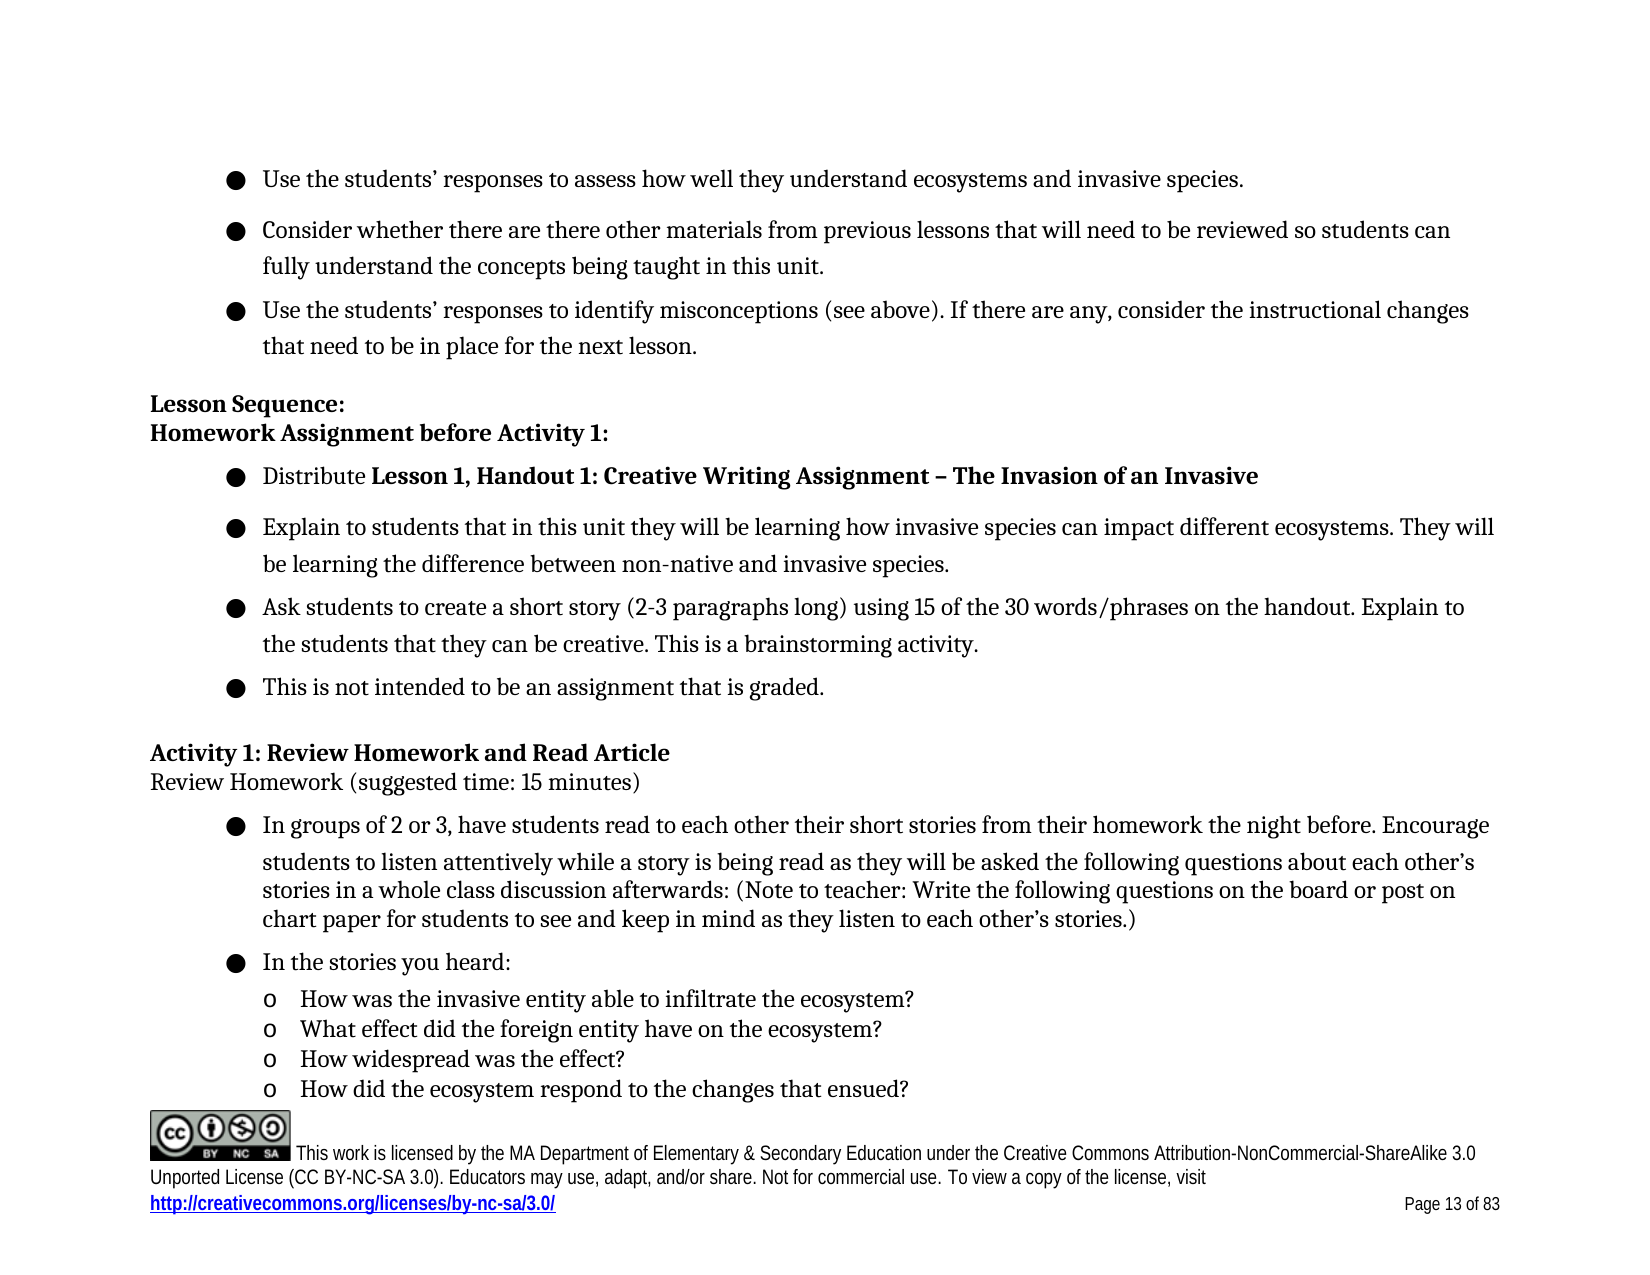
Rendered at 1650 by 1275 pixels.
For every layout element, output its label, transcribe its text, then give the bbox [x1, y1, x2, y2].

list How widespread was the effect? [262, 1045, 1500, 1075]
list Use the students’ responses to identify misconceptions (see above). If there are any, consider the instructional changes that need to be in place for the next lesson. [225, 281, 1500, 361]
text Lesson Sequence: [150, 390, 1500, 419]
list What effect did the foreign entity have on the ecosystem? [262, 1015, 1500, 1045]
list How was the invasive entity able to infiltrate the ecosystem? [262, 985, 1500, 1015]
list How did the ecosystem respond to the changes that ensued? [262, 1075, 1500, 1105]
picture [150, 1110, 291, 1161]
list Distribute Lesson 1, Handout 1: Creative Writing Assignment – The Invasion of an Invasive [225, 447, 1500, 499]
list Use the students’ responses to assess how well they understand ecosystems and invasive species. [225, 150, 1500, 201]
text Review Homework (suggested time: 15 minutes) [150, 767, 1612, 796]
list Ask students to create a short story (2-3 paragraphs long) using 15 of the 30 words/phrases on the handout. Explain to the students that they can be creative. This is a brainstorming activity. [225, 579, 1500, 659]
list In the stories you heard: [225, 934, 1500, 985]
list Consider whether there are there other materials from previous lessons that will need to be reviewed so students can fully understand the concepts being taught in this unit. [225, 201, 1500, 281]
text Homework Assignment before Activity 1: [150, 419, 1500, 447]
list In groups of 2 or 3, have students read to each other their short stories from their homework the night before. Encourage students to listen attentively while a story is being read as they will be asked the following questions about each other’s stories in a whole class discussion afterwards: (Note to teacher: Write the following questions on the board or post on chart paper for students to see and keep in mind as they listen to each other’s stories.) [225, 796, 1500, 934]
list This is not intended to be an assignment that is graded. [225, 659, 1500, 710]
list Explain to students that in this unit they will be learning how invasive species can impact different ecosystems. They will be learning the difference between non-native and invasive species. [225, 499, 1500, 579]
text Activity 1: Review Homework and Read Article [150, 739, 1612, 767]
